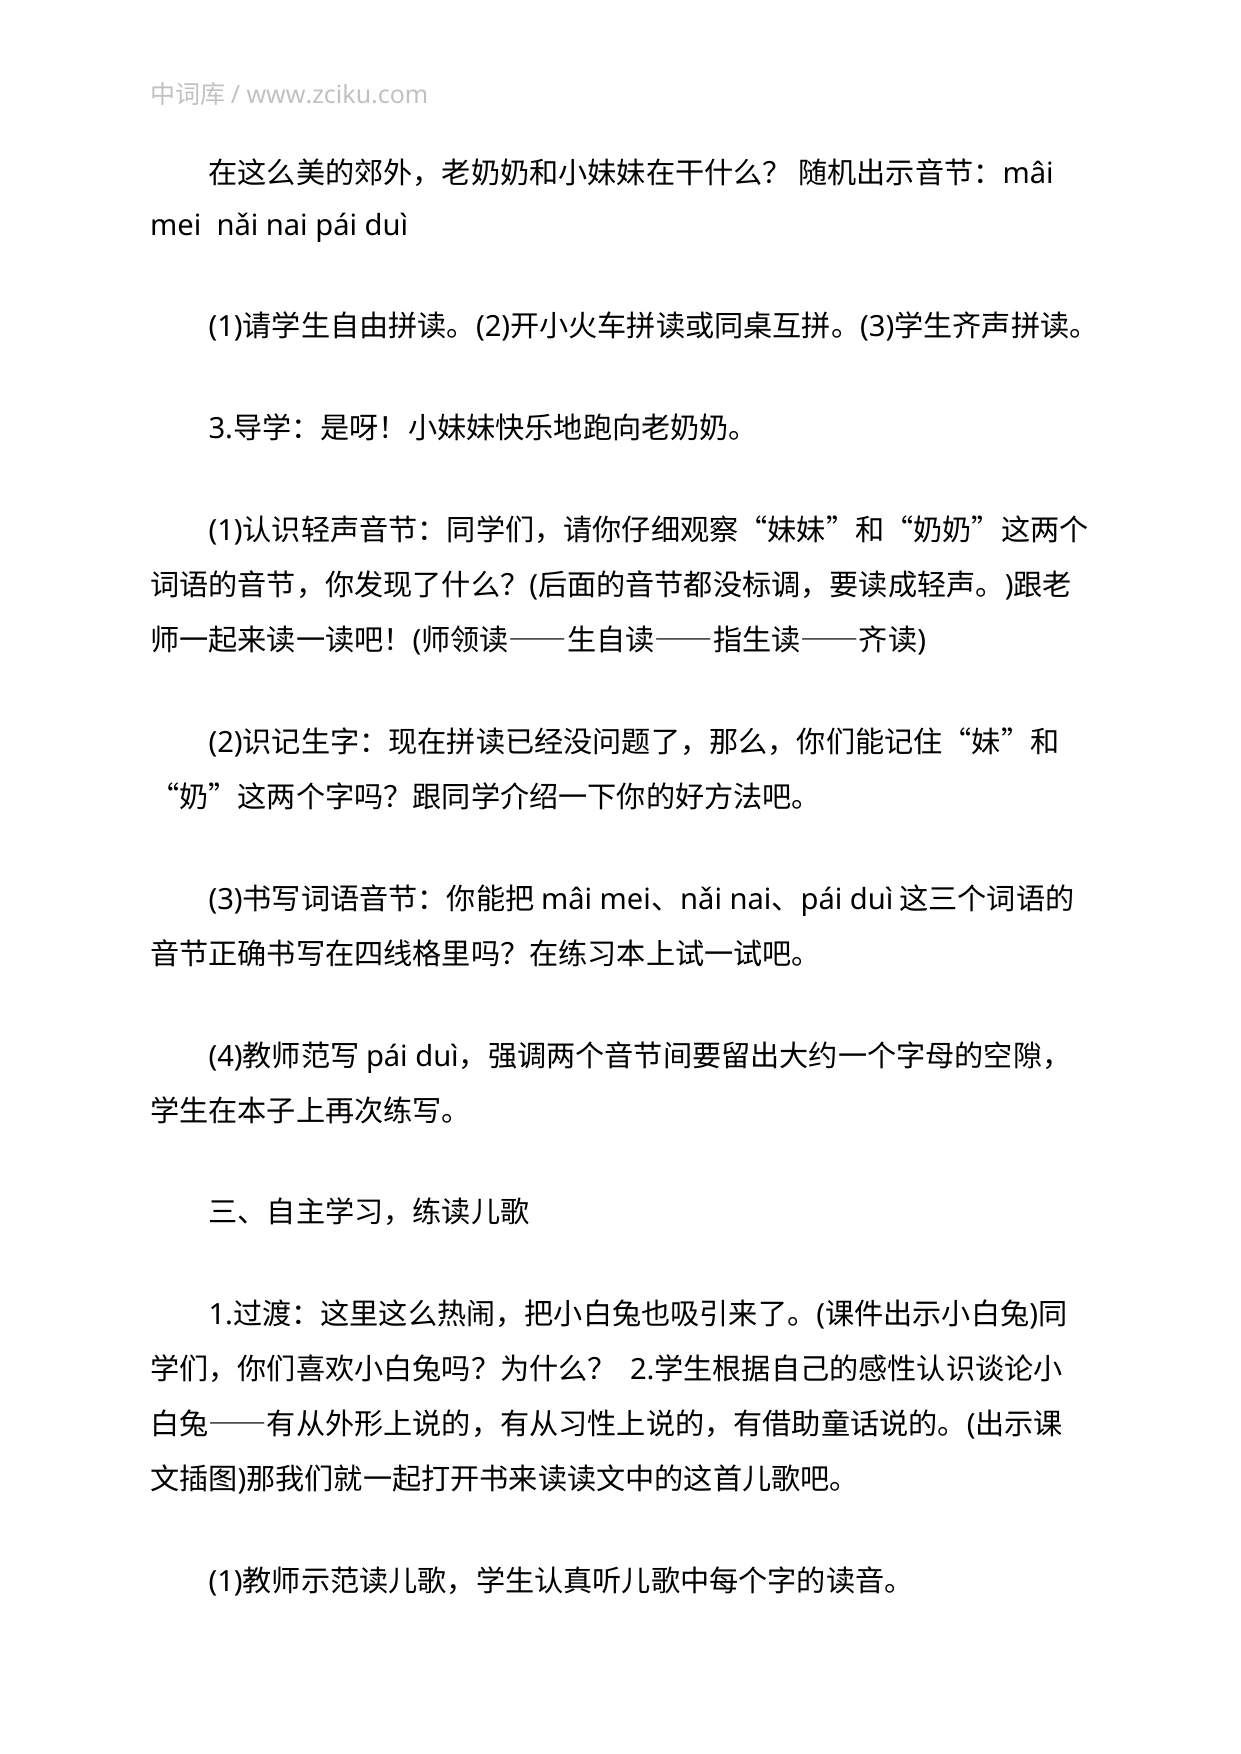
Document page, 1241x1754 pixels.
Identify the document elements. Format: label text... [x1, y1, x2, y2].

text (1)请学生自由拼读。(2)开小火车拼读或同桌互拼。(3)学生齐声拼读。 [150, 303, 1090, 345]
text (2)识记生字：现在拼读已经没问题了，那么，你们能记住“妹”和“奶”这两个字吗？跟同学介绍一下你的好方法吧。 [150, 719, 1090, 816]
text 3.导学：是呀！小妹妹快乐地跑向老奶奶。 [150, 405, 1090, 447]
text 三、自主学习，练读儿歌 [150, 1189, 1090, 1231]
text 在这么美的郊外，老奶奶和小妹妹在干什么？ 随机出示音节：mâi mei nǎi nai pái duì [150, 150, 1090, 244]
text (3)书写词语音节：你能把 mâi mei、nǎi nai、pái duì这三个词语的音节正确书写在四线格里吗？在练习本上试一试吧。 [150, 875, 1090, 973]
text 1.过渡：这里这么热闹，把小白兔也吸引来了。(课件出示小白兔)同学们，你们喜欢小白兔吗？为什么？ 2.学生根据自己的感性认识谈论小白兔——有从外形上说的，有从习性上说的，有借助童话说的。(出示课文插图)那我们就一起打开书来读读文中的这首儿歌吧。 [150, 1291, 1090, 1498]
text (4)教师范写 pái duì，强调两个音节间要留出大约一个字母的空隙，学生在本子上再次练写。 [150, 1032, 1090, 1129]
text (1)认识轻声音节：同学们，请你仔细观察“妹妹”和“奶奶”这两个词语的音节，你发现了什么？(后面的音节都没标调，要读成轻声。)跟老师一起来读一读吧！(师领读——生自读——指生读——齐读) [150, 507, 1090, 659]
text (1)教师示范读儿歌，学生认真听儿歌中每个字的读音。 [150, 1558, 1090, 1600]
